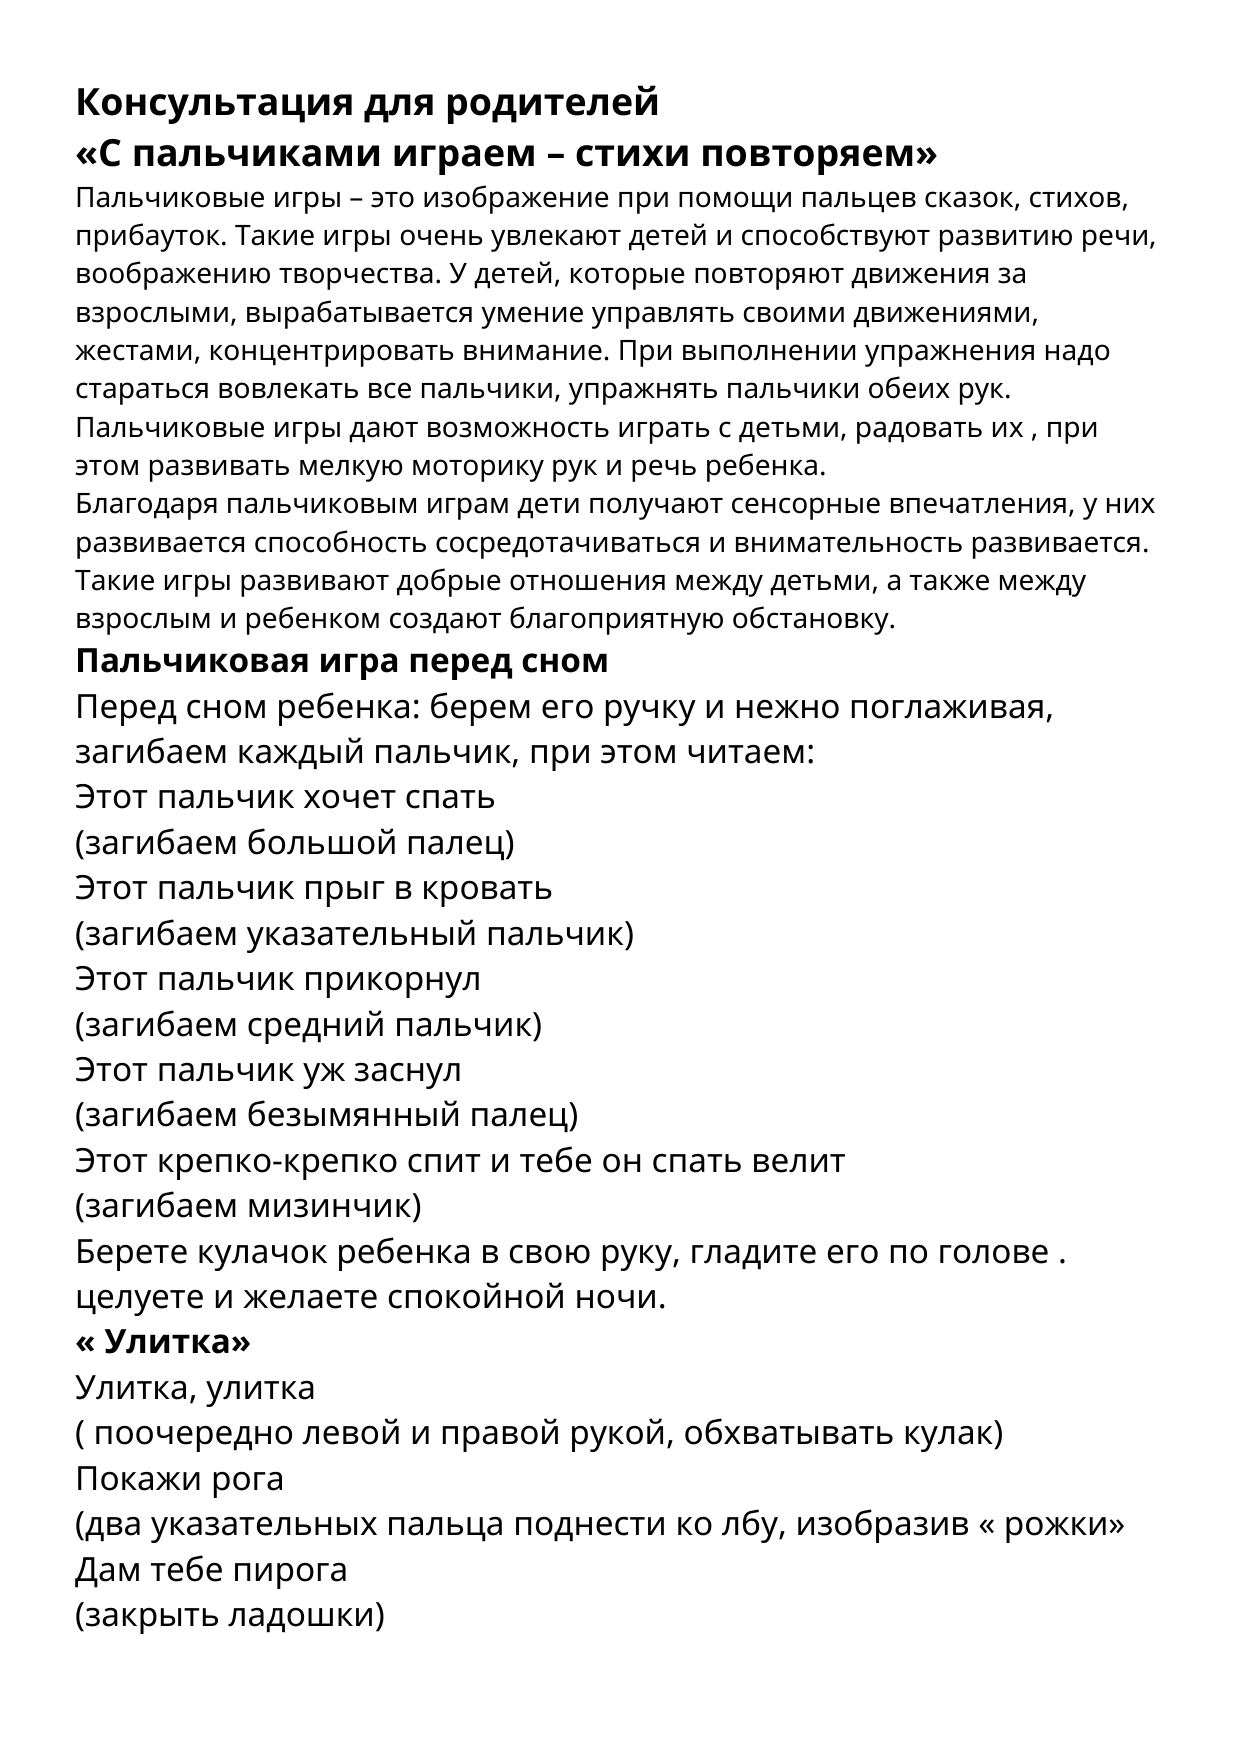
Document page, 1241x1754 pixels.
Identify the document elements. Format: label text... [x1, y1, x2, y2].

text Пальчиковая игра перед сном [75, 637, 1165, 682]
text « Улитка» [75, 1318, 1165, 1364]
text Пальчиковые игры – это изображение при помощи пальцев сказок, стихов, прибауток. Такие игры очень увлекают детей и способствуют развитию речи, воображению творчества. У детей, которые повторяют движения за взрослыми, вырабатывается умение управлять своими движениями, жестами, концентрировать внимание. При выполнении упражнения надо стараться вовлекать все пальчики, упражнять пальчики обеих рук. Пальчиковые игры дают возможность играть с детьми, радовать их , при этом развивать мелкую моторику рук и речь ребенка. [75, 177, 1165, 484]
text Перед сном ребенка: берем его ручку и нежно поглаживая, загибаем каждый пальчик, при этом читаем: [75, 682, 1165, 773]
text Этот пальчик хочет спать [75, 773, 1165, 819]
text (загибаем большой палец) [75, 819, 1165, 864]
text Улитка, улитка [75, 1364, 1165, 1409]
text (загибаем мизинчик) [75, 1182, 1165, 1227]
text Покажи рога [75, 1454, 1165, 1500]
text (два указательных пальца поднести ко лбу, изобразив « рожки» [75, 1500, 1165, 1545]
text Такие игры развивают добрые отношения между детьми, а также между взрослым и ребенком создают благоприятную обстановку. [75, 560, 1165, 637]
text Дам тебе пирога [75, 1545, 1165, 1591]
text Этот пальчик уж заснул [75, 1046, 1165, 1091]
text Консультация для родителей [75, 75, 1165, 126]
text «С пальчиками играем – стихи повторяем» [75, 126, 1165, 177]
text (загибаем безымянный палец) [75, 1091, 1165, 1137]
text Этот крепко-крепко спит и тебе он спать велит [75, 1137, 1165, 1182]
text Этот пальчик прыг в кровать [75, 864, 1165, 909]
text (закрыть ладошки) [75, 1591, 1165, 1636]
text (загибаем указательный пальчик) [75, 909, 1165, 955]
text Берете кулачок ребенка в свою руку, гладите его по голове . целуете и желаете спокойной ночи. [75, 1227, 1165, 1318]
text ( поочередно левой и правой рукой, обхватывать кулак) [75, 1409, 1165, 1454]
text Этот пальчик прикорнул [75, 955, 1165, 1000]
text (загибаем средний пальчик) [75, 1000, 1165, 1046]
text Благодаря пальчиковым играм дети получают сенсорные впечатления, у них развивается способность сосредотачиваться и внимательность развивается. [75, 484, 1165, 560]
